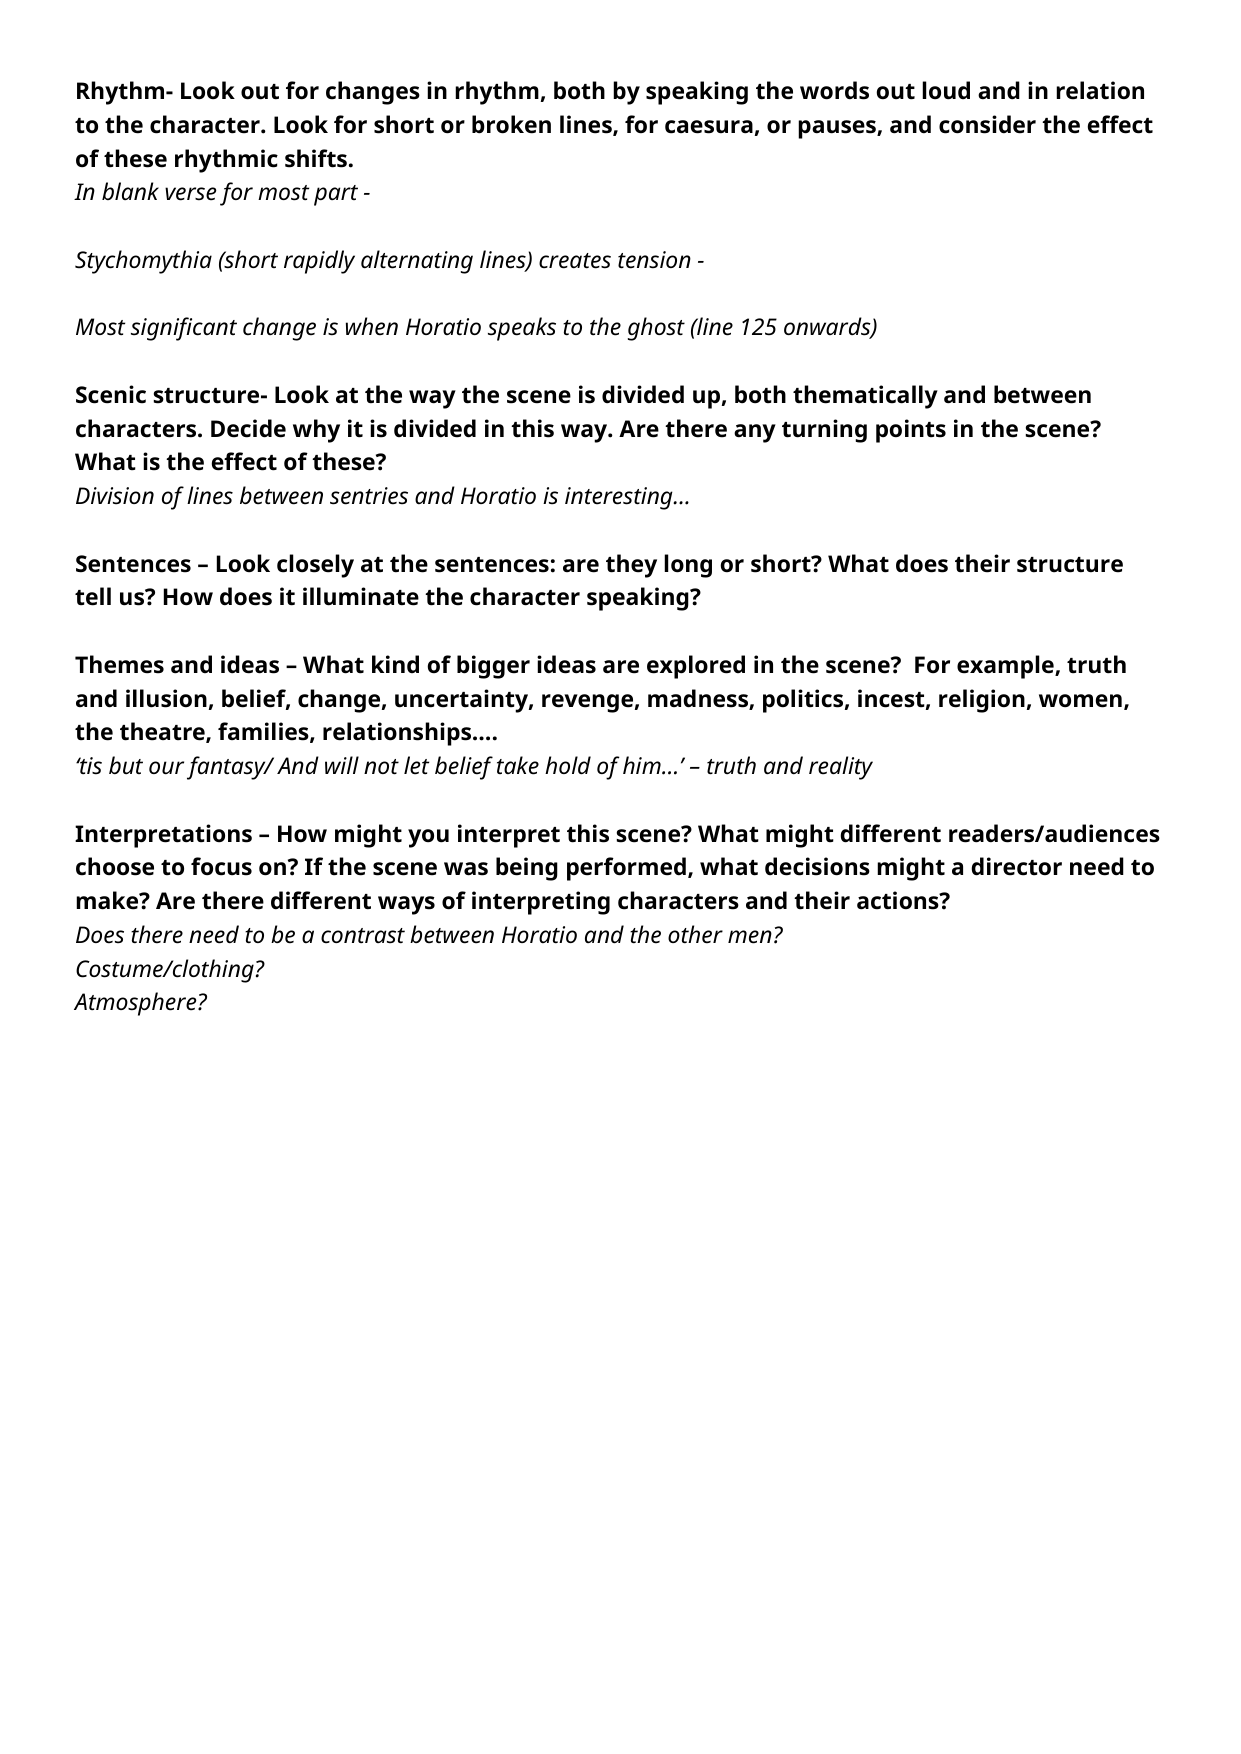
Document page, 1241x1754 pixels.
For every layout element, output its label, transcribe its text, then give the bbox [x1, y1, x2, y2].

text Most significant change is when Horatio speaks to the ghost (line 125 onwards) [75, 311, 1165, 342]
text Costume/clothing? [75, 952, 1165, 984]
text Scenic structure- Look at the way the scene is divided up, both thematically and between characters. Decide why it is divided in this way. Are there any turning points in the scene? What is the effect of these? [75, 379, 1165, 477]
text Atmosphere? [75, 986, 1165, 1017]
text Does there need to be a contrast between Horatio and the other men? [75, 919, 1165, 950]
text ‘tis but our fantasy/ And will not let belief take hold of him…’ – truth and reality [75, 750, 1165, 781]
text In blank verse for most part - [75, 176, 1165, 207]
text Sentences – Look closely at the sentences: are they long or short? What does their structure tell us? How does it illuminate the character speaking? [75, 547, 1165, 612]
text Interpretations – How might you interpret this scene? What might different readers/audiences choose to focus on? If the scene was being performed, what decisions might a director need to make? Are there different ways of interpreting characters and their actions? [75, 817, 1165, 916]
text Stychomythia (short rapidly alternating lines) creates tension - [75, 244, 1165, 275]
text Rhythm- Look out for changes in rhythm, both by speaking the words out loud and in relation to the character. Look for short or broken lines, for caesura, or pauses, and consider the effect of these rhythmic shifts. [75, 75, 1165, 174]
text Division of lines between sentries and Horatio is interesting… [75, 480, 1165, 511]
text Themes and ideas – What kind of bigger ideas are explored in the scene? For example, truth and illusion, belief, change, uncertainty, revenge, madness, politics, incest, religion, women, the theatre, families, relationships…. [75, 649, 1165, 747]
